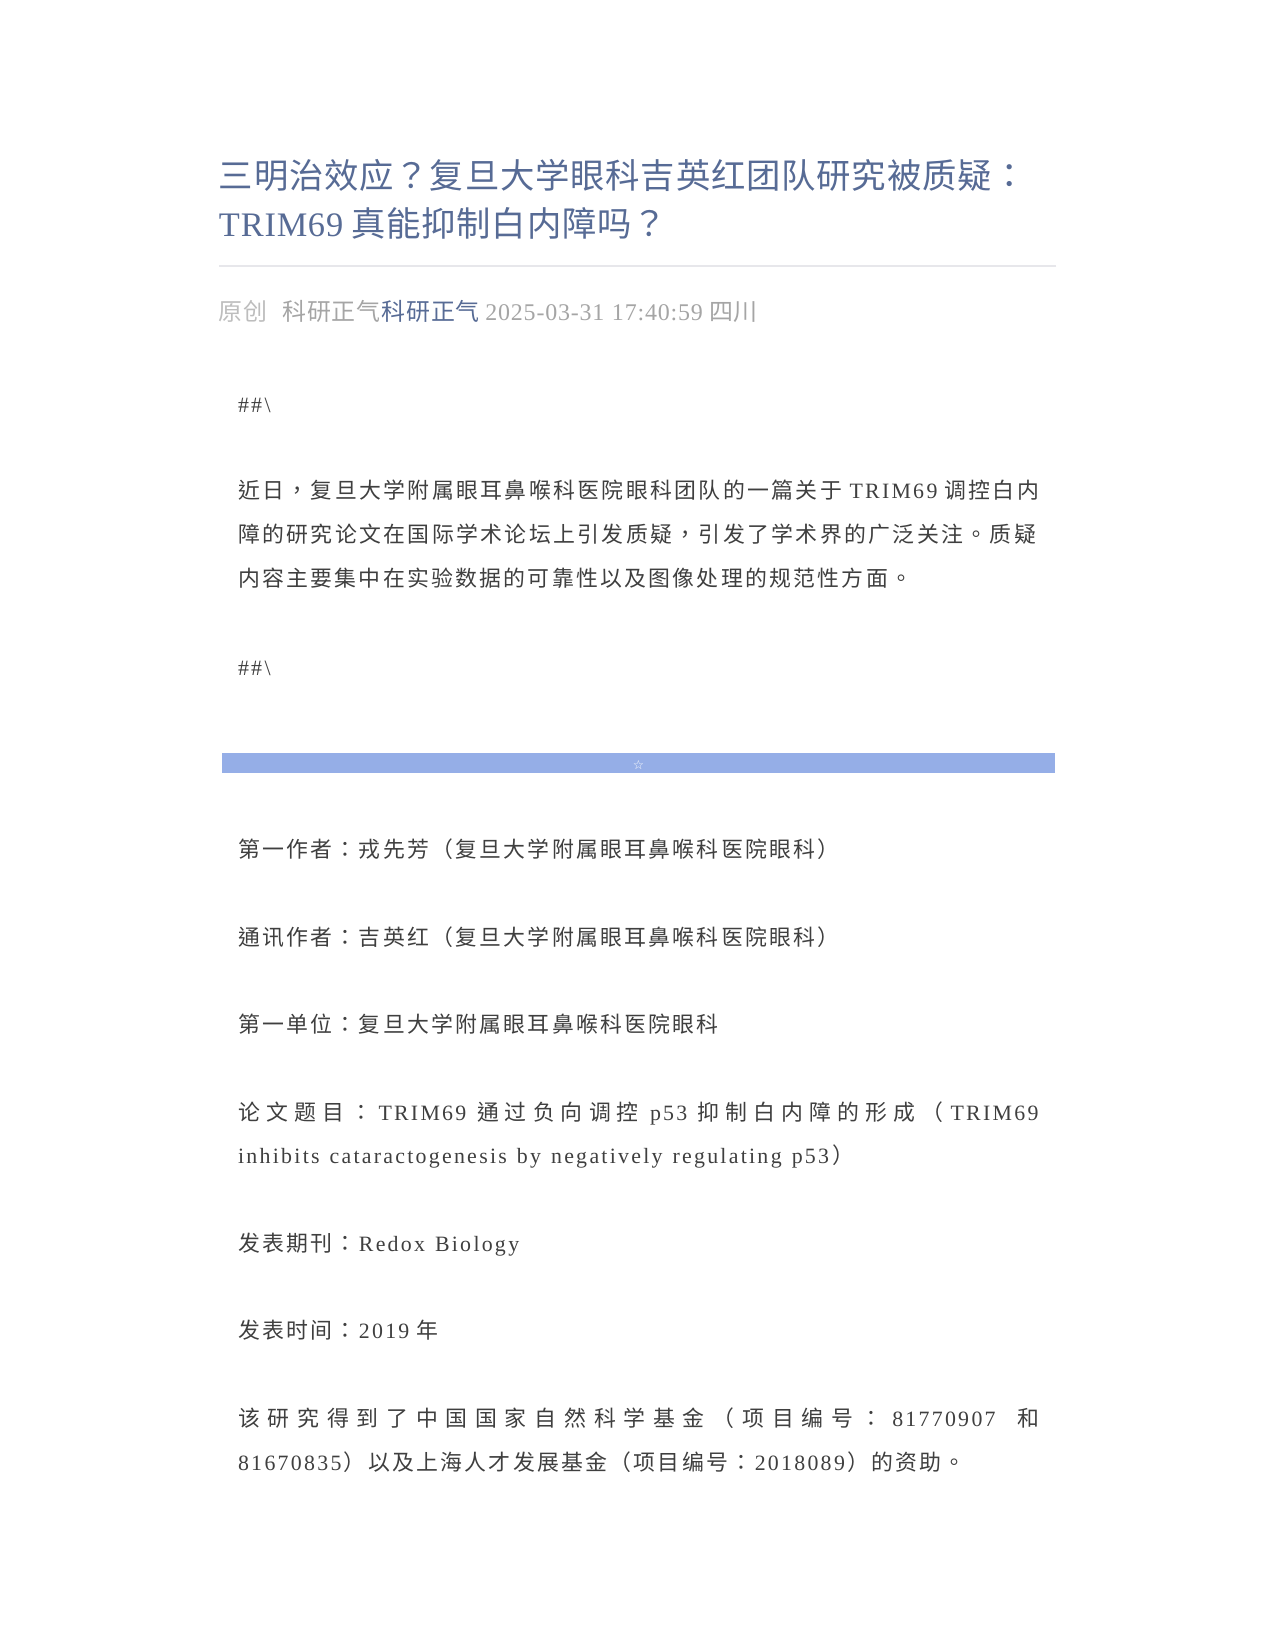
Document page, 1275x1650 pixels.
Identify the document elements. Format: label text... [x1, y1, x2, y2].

title 三明治效应？复旦大学眼科吉英红团队研究被质疑：TRIM69真能抑制白内障吗？ [219, 150, 1056, 265]
text 论文题目：TRIM69通过负向调控p53抑制白内障的形成（TRIM69 inhibits cataractogenesis by negatively regulating p53） [238, 1082, 1039, 1170]
text ##\ [238, 374, 1039, 417]
text 发表时间：2019年 [238, 1301, 1039, 1345]
text 近日，复旦大学附属眼耳鼻喉科医院眼科团队的一篇关于TRIM69调控白内障的研究论文在国际学术论坛上引发质疑，引发了学术界的广泛关注。质疑内容主要集中在实验数据的可靠性以及图像处理的规范性方面。 [238, 461, 1039, 592]
text 通讯作者：吉英红（复旦大学附属眼耳鼻喉科医院眼科） [238, 907, 1039, 951]
text 第一单位：复旦大学附属眼耳鼻喉科医院眼科 [238, 995, 1039, 1039]
text 第一作者：戎先芳（复旦大学附属眼耳鼻喉科医院眼科） [238, 820, 1039, 864]
text ☆ [222, 753, 1055, 773]
list 原创 科研正气科研正气2025-03-31 17:40:59四川 [219, 287, 1056, 327]
text ##\ [238, 636, 1039, 680]
text 该研究得到了中国国家自然科学基金（项目编号：81770907 和 81670835）以及上海人才发展基金（项目编号：2018089）的资助。 [238, 1389, 1039, 1476]
text 发表期刊：Redox Biology [238, 1214, 1039, 1257]
